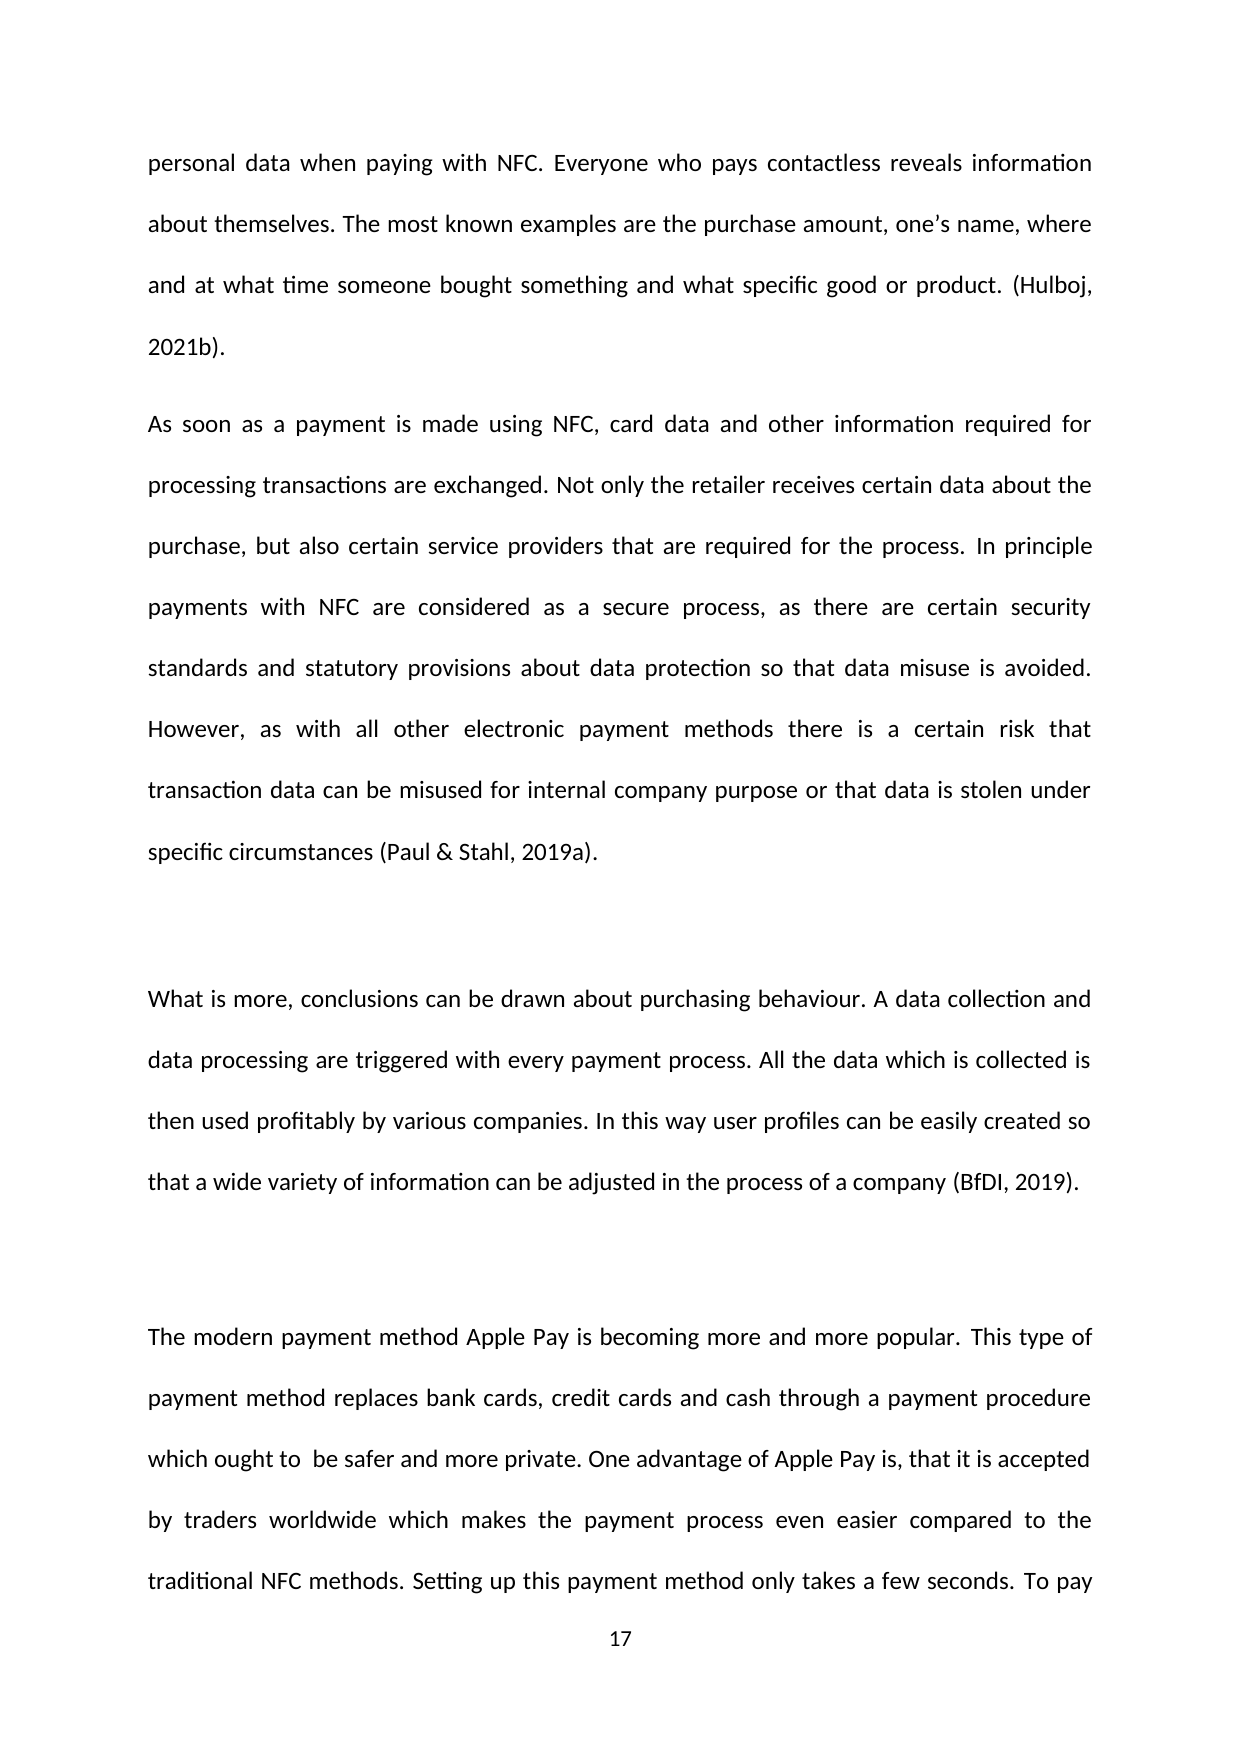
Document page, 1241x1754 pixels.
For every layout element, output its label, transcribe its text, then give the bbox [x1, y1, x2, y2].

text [148, 148, 1093, 361]
text What is more, conclusions can be drawn about purchasing behaviour. A data collection and data processing are triggered with every payment process. All the data which is collected is then used profitably by various companies. In this way user profiles can be easily created so that a wide variety of information can be adjusted in the process of a company . [148, 983, 1093, 1196]
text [148, 1321, 1093, 1596]
text As soon as a payment is made using NFC, card data and other information required for processing transactions are exchanged. Not only the retailer receives certain data about the purchase, but also certain service providers that are required for the process. In principle payments with NFC are considered as a secure process, as there are certain security standards and statutory provisions about data protection so that data misuse is avoided. However, as with all other electronic payment methods there is a certain risk that transaction data can be misused for internal company purpose or that data is stolen under specific circumstances . [148, 408, 1093, 866]
